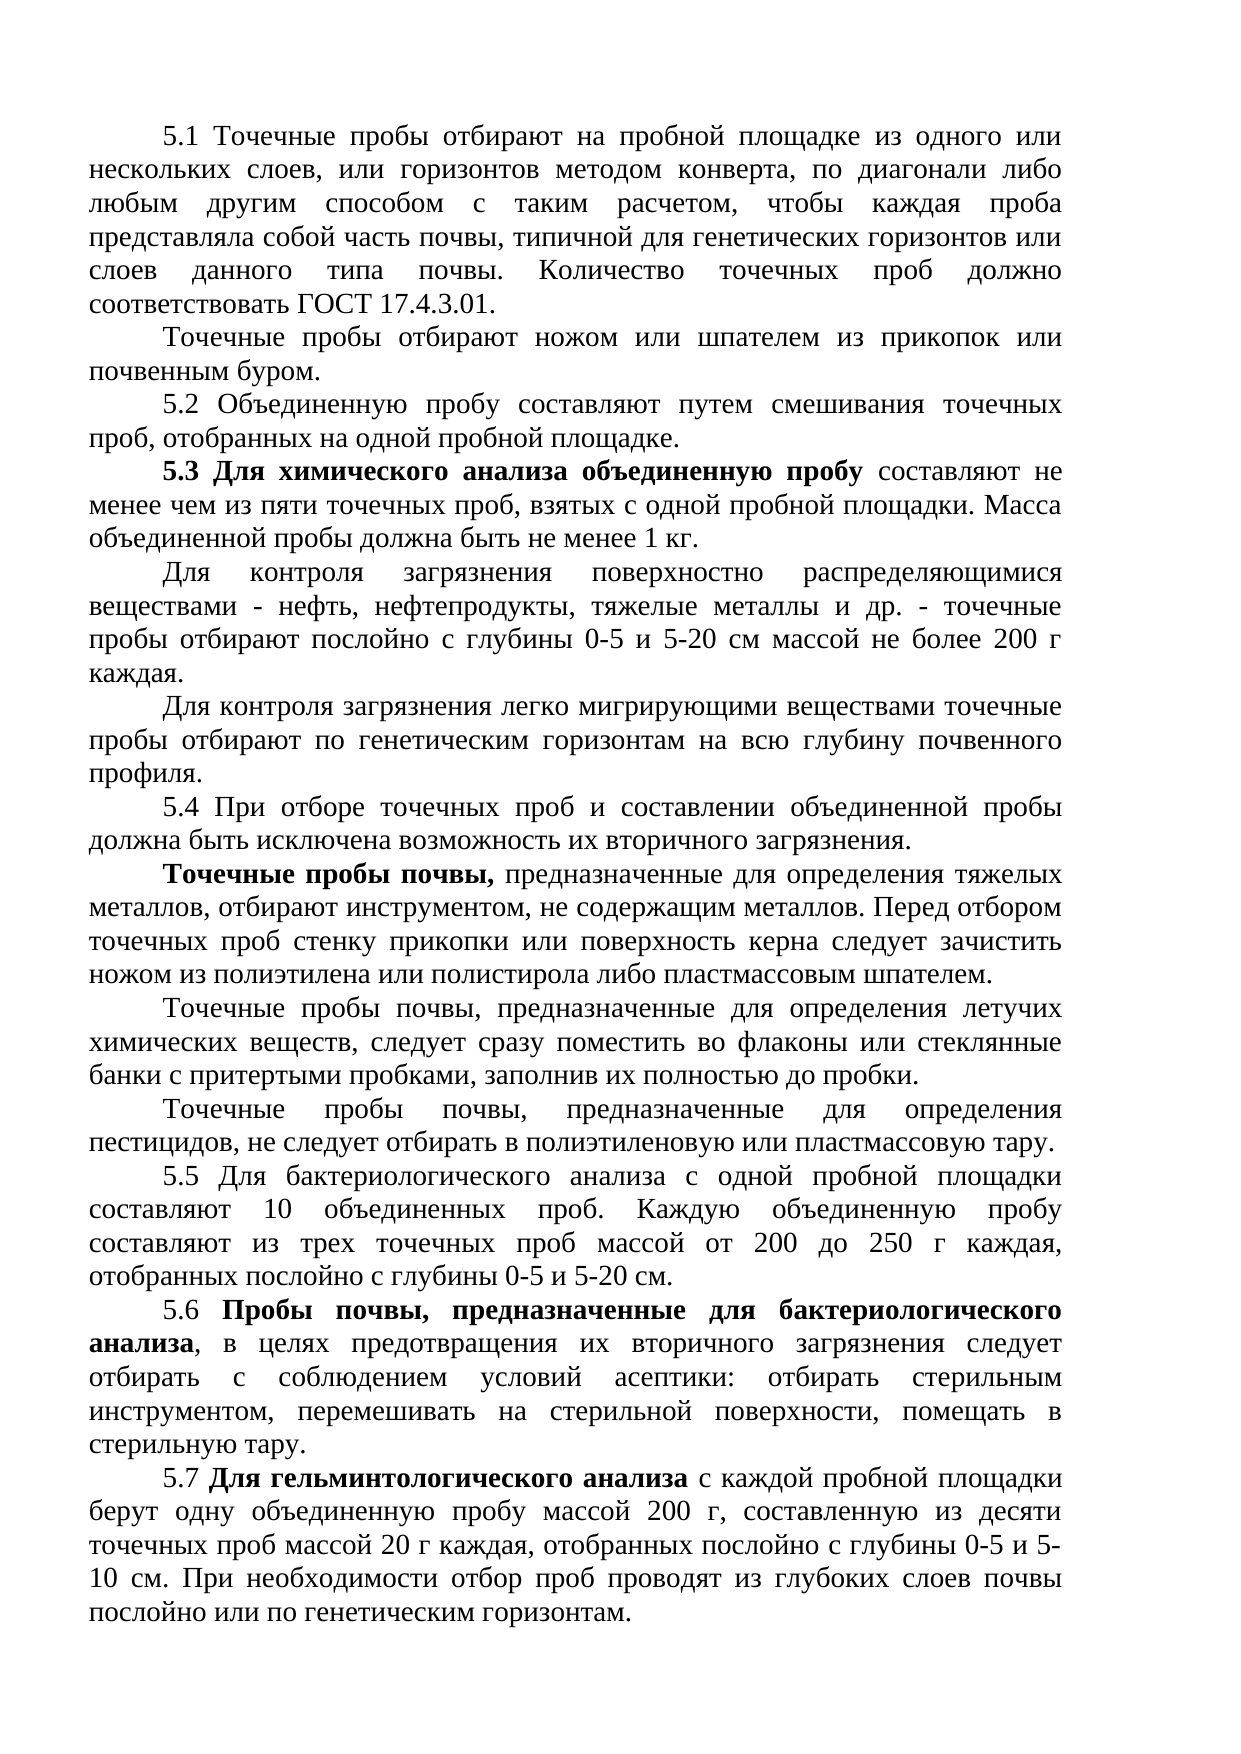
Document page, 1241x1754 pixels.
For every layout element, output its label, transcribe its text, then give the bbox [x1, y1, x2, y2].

text 5.2 Объединенную пробу составляют путем смешивания точечных проб, отобранных на одной пробной площадке. [88, 386, 1063, 453]
text 5.5 Для бактериологического анализа с одной пробной площадки составляют 10 объединенных проб. Каждую объединенную пробу составляют из трех точечных проб массой от 200 до 250 г каждая, отобранных послойно с глубины 0-5 и 5-20 см. [88, 1158, 1063, 1292]
text 5.3 Для химического анализа объединенную пробу составляют не менее чем из пяти точечных проб, взятых с одной пробной площадки. Масса объединенной пробы должна быть не менее 1 кг. [88, 453, 1063, 554]
text Для контроля загрязнения поверхностно распределяющимися веществами - нефть, нефтепродукты, тяжелые металлы и др. - точечные пробы отбирают послойно с глубины 0-5 и 5-20 см массой не более 200 г каждая. [88, 554, 1063, 688]
text 5.4 При отборе точечных проб и составлении объединенной пробы должна быть исключена возможность их вторичного загрязнения. [88, 789, 1063, 856]
text Точечные пробы отбирают ножом или шпателем из прикопок или почвенным буром. [88, 319, 1063, 386]
text Точечные пробы почвы, предназначенные для определения летучих химических веществ, следует сразу поместить во флаконы или стеклянные банки с притертыми пробками, заполнив их полностью до пробки. [88, 990, 1063, 1091]
text Для контроля загрязнения легко мигрирующими веществами точечные пробы отбирают по генетическим горизонтам на всю глубину почвенного профиля. [88, 688, 1063, 789]
text Точечные пробы почвы, предназначенные для определения пестицидов, не следует отбирать в полиэтиленовую или пластмассовую тару. [88, 1091, 1063, 1158]
text Точечные пробы почвы, предназначенные для определения тяжелых металлов, отбирают инструментом, не содержащим металлов. Перед отбором точечных проб стенку прикопки или поверхность керна следует зачистить ножом из полиэтилена или полистирола либо пластмассовым шпателем. [88, 856, 1063, 990]
text 5.1 Точечные пробы отбирают на пробной площадке из одного или нескольких слоев, или горизонтов методом конверта, по диагонали либо любым другим способом с таким расчетом, чтобы каждая проба представляла собой часть почвы, типичной для генетических горизонтов или слоев данного типа почвы. Количество точечных проб должно соответствовать ГОСТ 17.4.3.01. [88, 118, 1063, 319]
text 5.7 Для гельминтологического анализа с каждой пробной площадки берут одну объединенную пробу массой 200 г, составленную из десяти точечных проб массой 20 г каждая, отобранных послойно с глубины 0-5 и 5-10 см. При необходимости отбор проб проводят из глубоких слоев почвы послойно или по генетическим горизонтам. [88, 1460, 1063, 1627]
text 5.6 Пробы почвы, предназначенные для бактериологического анализа, в целях предотвращения их вторичного загрязнения следует отбирать с соблюдением условий асептики: отбирать стерильным инструментом, перемешивать на стерильной поверхности, помещать в стерильную тару. [88, 1292, 1063, 1460]
